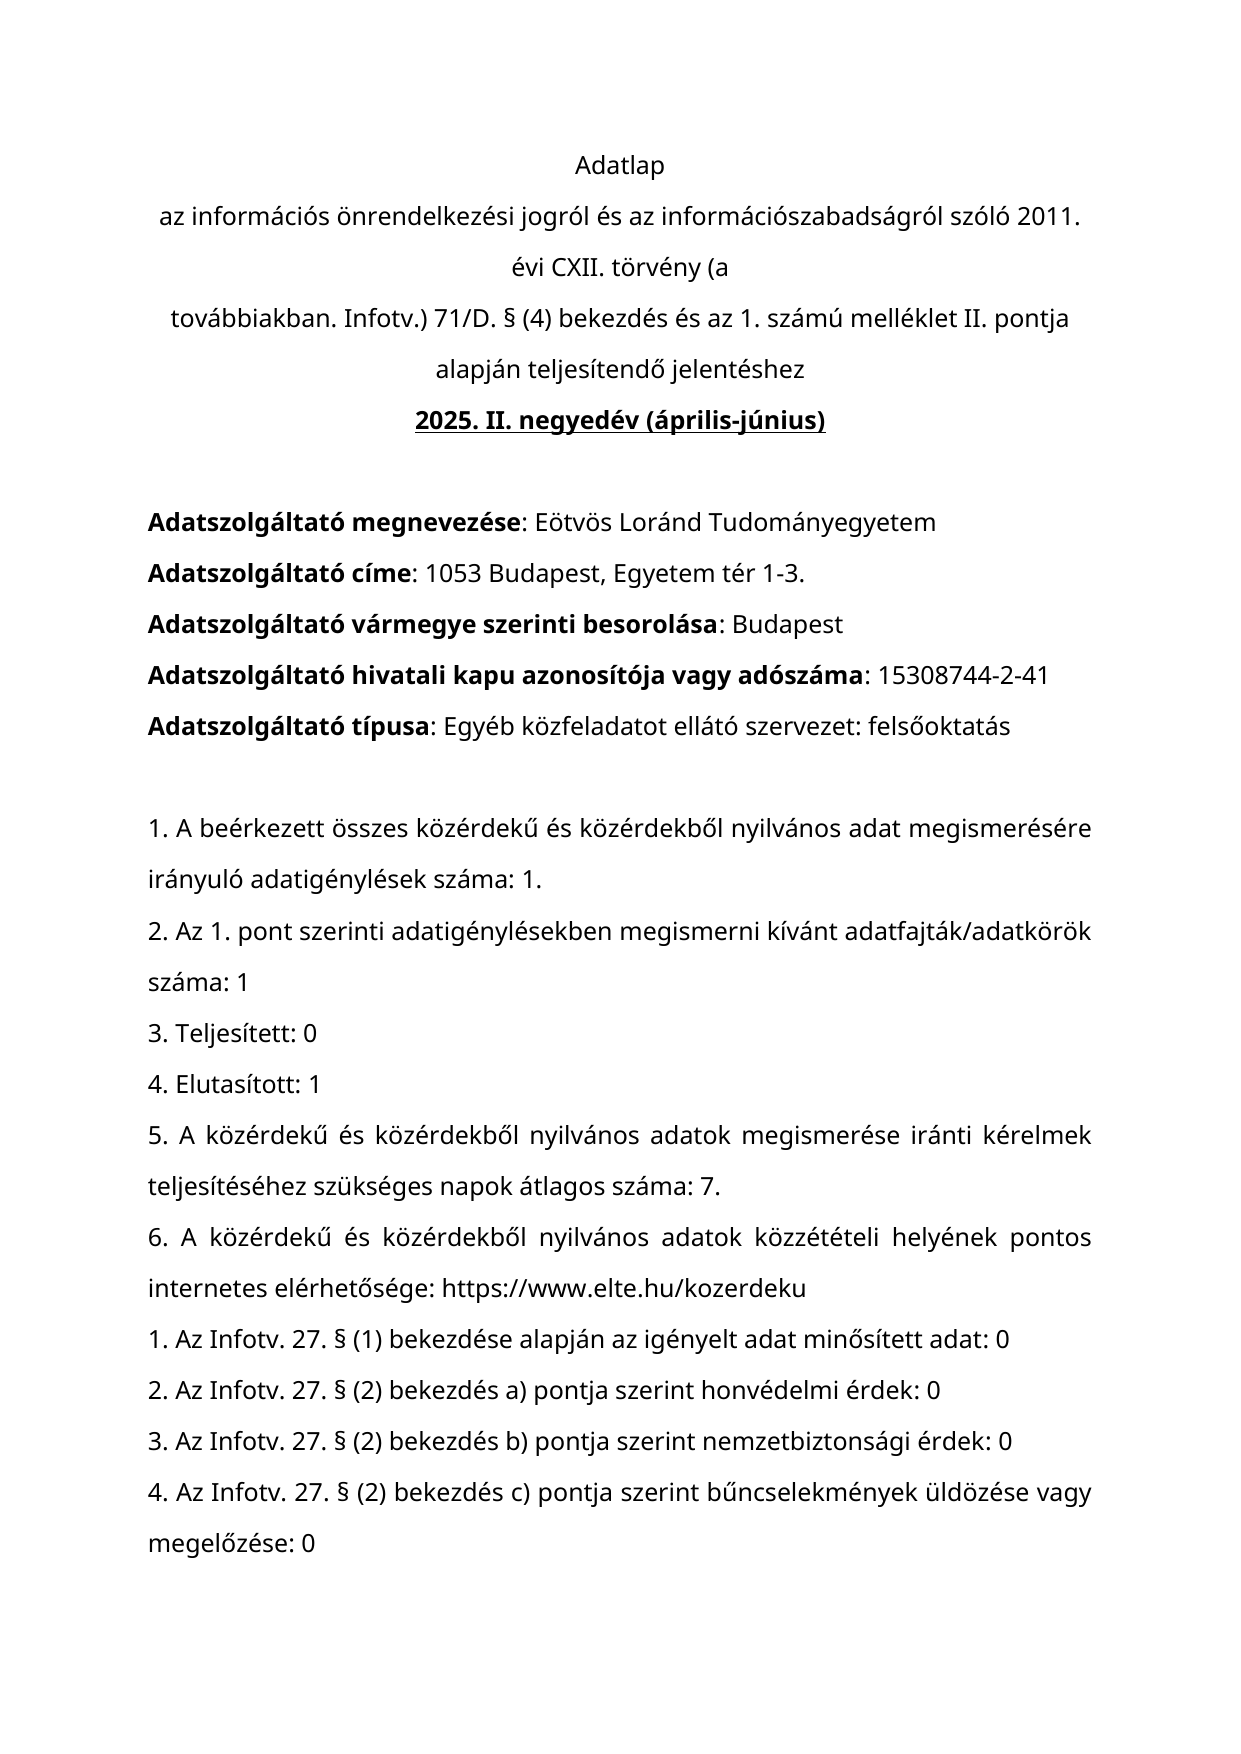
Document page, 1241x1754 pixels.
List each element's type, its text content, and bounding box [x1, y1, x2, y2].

text Adatszolgáltató megnevezése: Eötvös Loránd Tudományegyetem [148, 505, 1093, 539]
text 4. Az Infotv. 27. § (2) bekezdés c) pontja szerint bűncselekmények üldözése vagy megelőzése: 0 [148, 1475, 1093, 1560]
text továbbiakban. Infotv.) 71/D. § (4) bekezdés és az 1. számú melléklet II. pontja alapján teljesítendő jelentéshez [148, 301, 1093, 386]
text Adatszolgáltató típusa: Egyéb közfeladatot ellátó szervezet: felsőoktatás [148, 709, 1093, 743]
text 2. Az 1. pont szerinti adatigénylésekben megismerni kívánt adatfajták/adatkörök száma: 1 [148, 913, 1093, 998]
text Adatszolgáltató vármegye szerinti besorolása: Budapest [148, 607, 1093, 641]
text 3. Teljesített: 0 [148, 1015, 1093, 1049]
text 1. A beérkezett összes közérdekű és közérdekből nyilvános adat megismerésére irányuló adatigénylések száma: 1. [148, 811, 1093, 896]
text 6. A közérdekű és közérdekből nyilvános adatok közzétételi helyének pontos internetes elérhetősége: https://www.elte.hu/kozerdeku [148, 1219, 1093, 1304]
text Adatszolgáltató hivatali kapu azonosítója vagy adószáma: 15308744-2-41 [148, 658, 1093, 692]
text 2025. II. negyedév (április-június) [148, 403, 1093, 437]
text az információs önrendelkezési jogról és az információszabadságról szóló 2011. évi CXII. törvény (a [148, 199, 1093, 284]
text 1. Az Infotv. 27. § (1) bekezdése alapján az igényelt adat minősített adat: 0 [148, 1322, 1093, 1356]
text 5. A közérdekű és közérdekből nyilvános adatok megismerése iránti kérelmek teljesítéséhez szükséges napok átlagos száma: 7. [148, 1117, 1093, 1202]
text Adatszolgáltató címe: 1053 Budapest, Egyetem tér 1-3. [148, 556, 1093, 590]
text 4. Elutasított: 1 [148, 1066, 1093, 1100]
text Adatlap [148, 148, 1093, 182]
text 2. Az Infotv. 27. § (2) bekezdés a) pontja szerint honvédelmi érdek: 0 [148, 1373, 1093, 1407]
text 3. Az Infotv. 27. § (2) bekezdés b) pontja szerint nemzetbiztonsági érdek: 0 [148, 1424, 1093, 1458]
